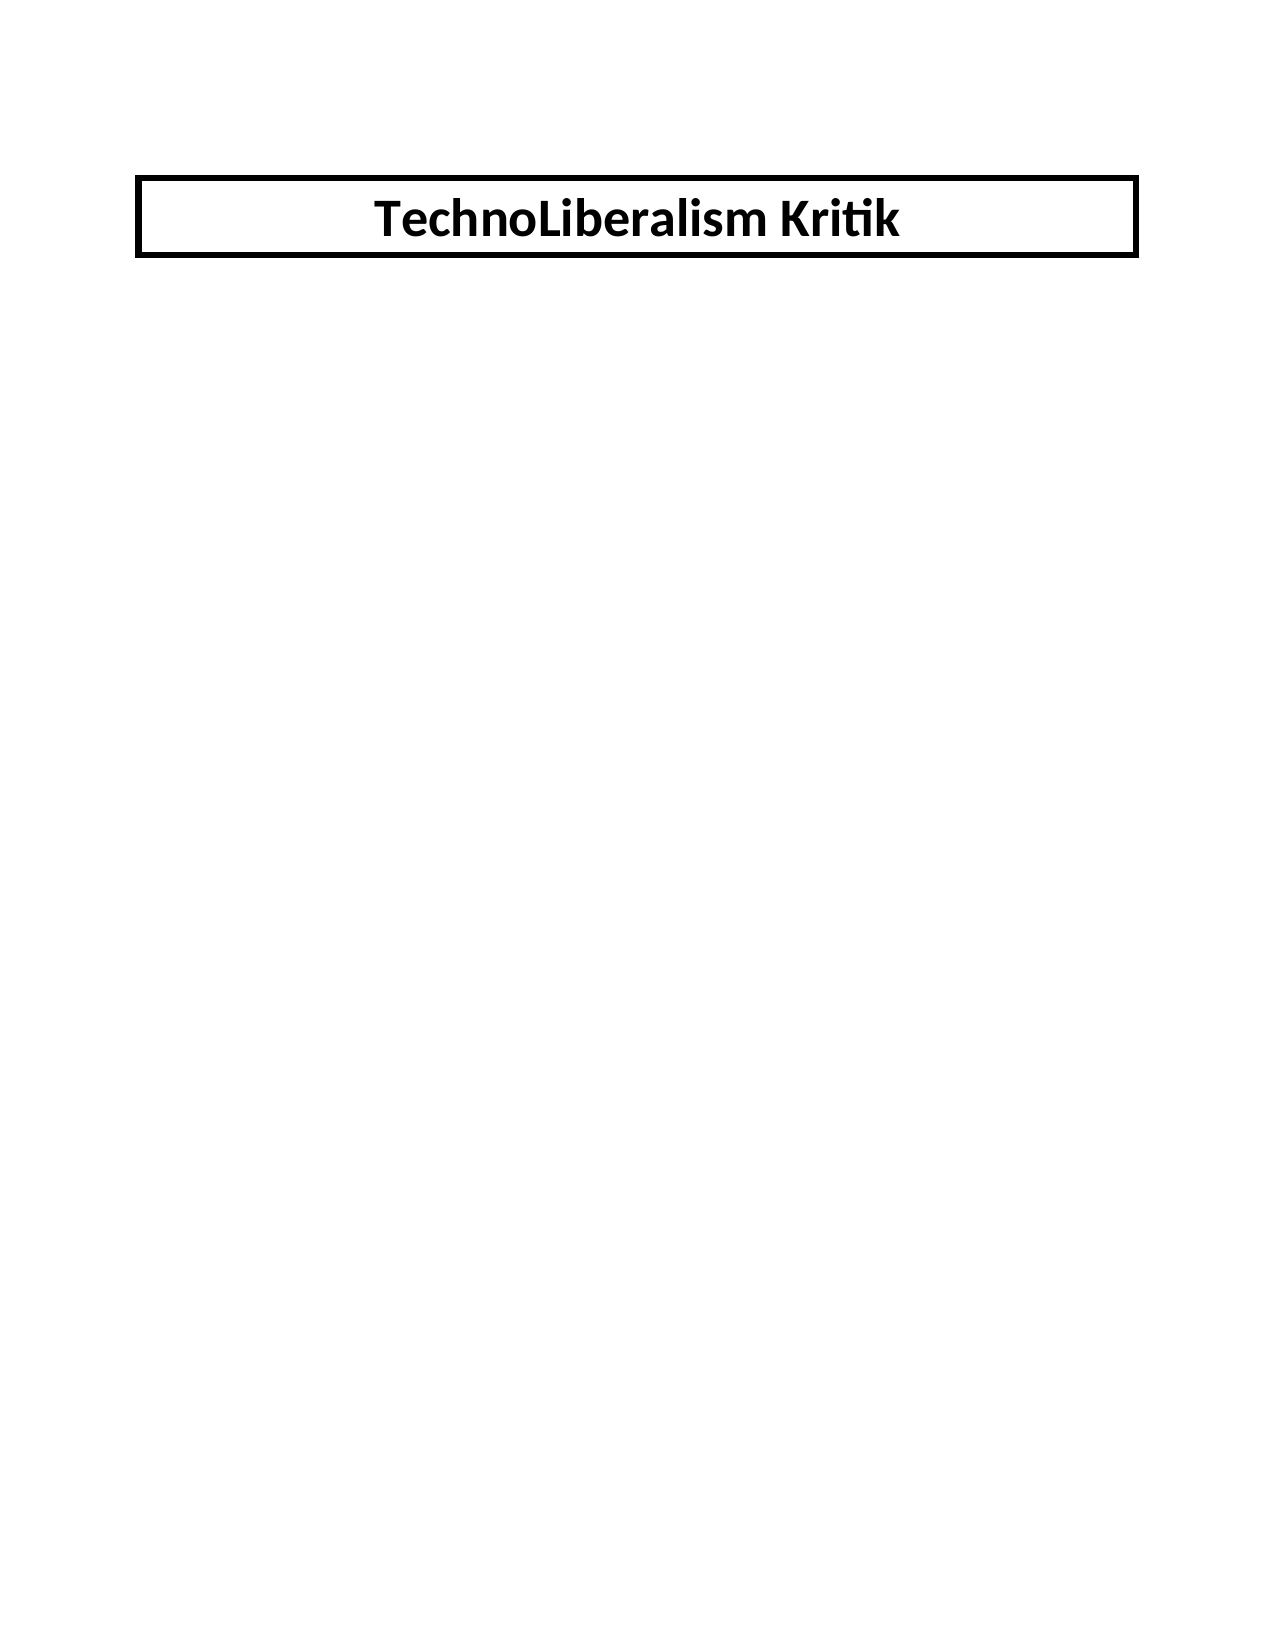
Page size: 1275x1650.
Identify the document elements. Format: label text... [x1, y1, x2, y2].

subtitle TechnoLiberalism Kritik [142, 181, 1133, 252]
